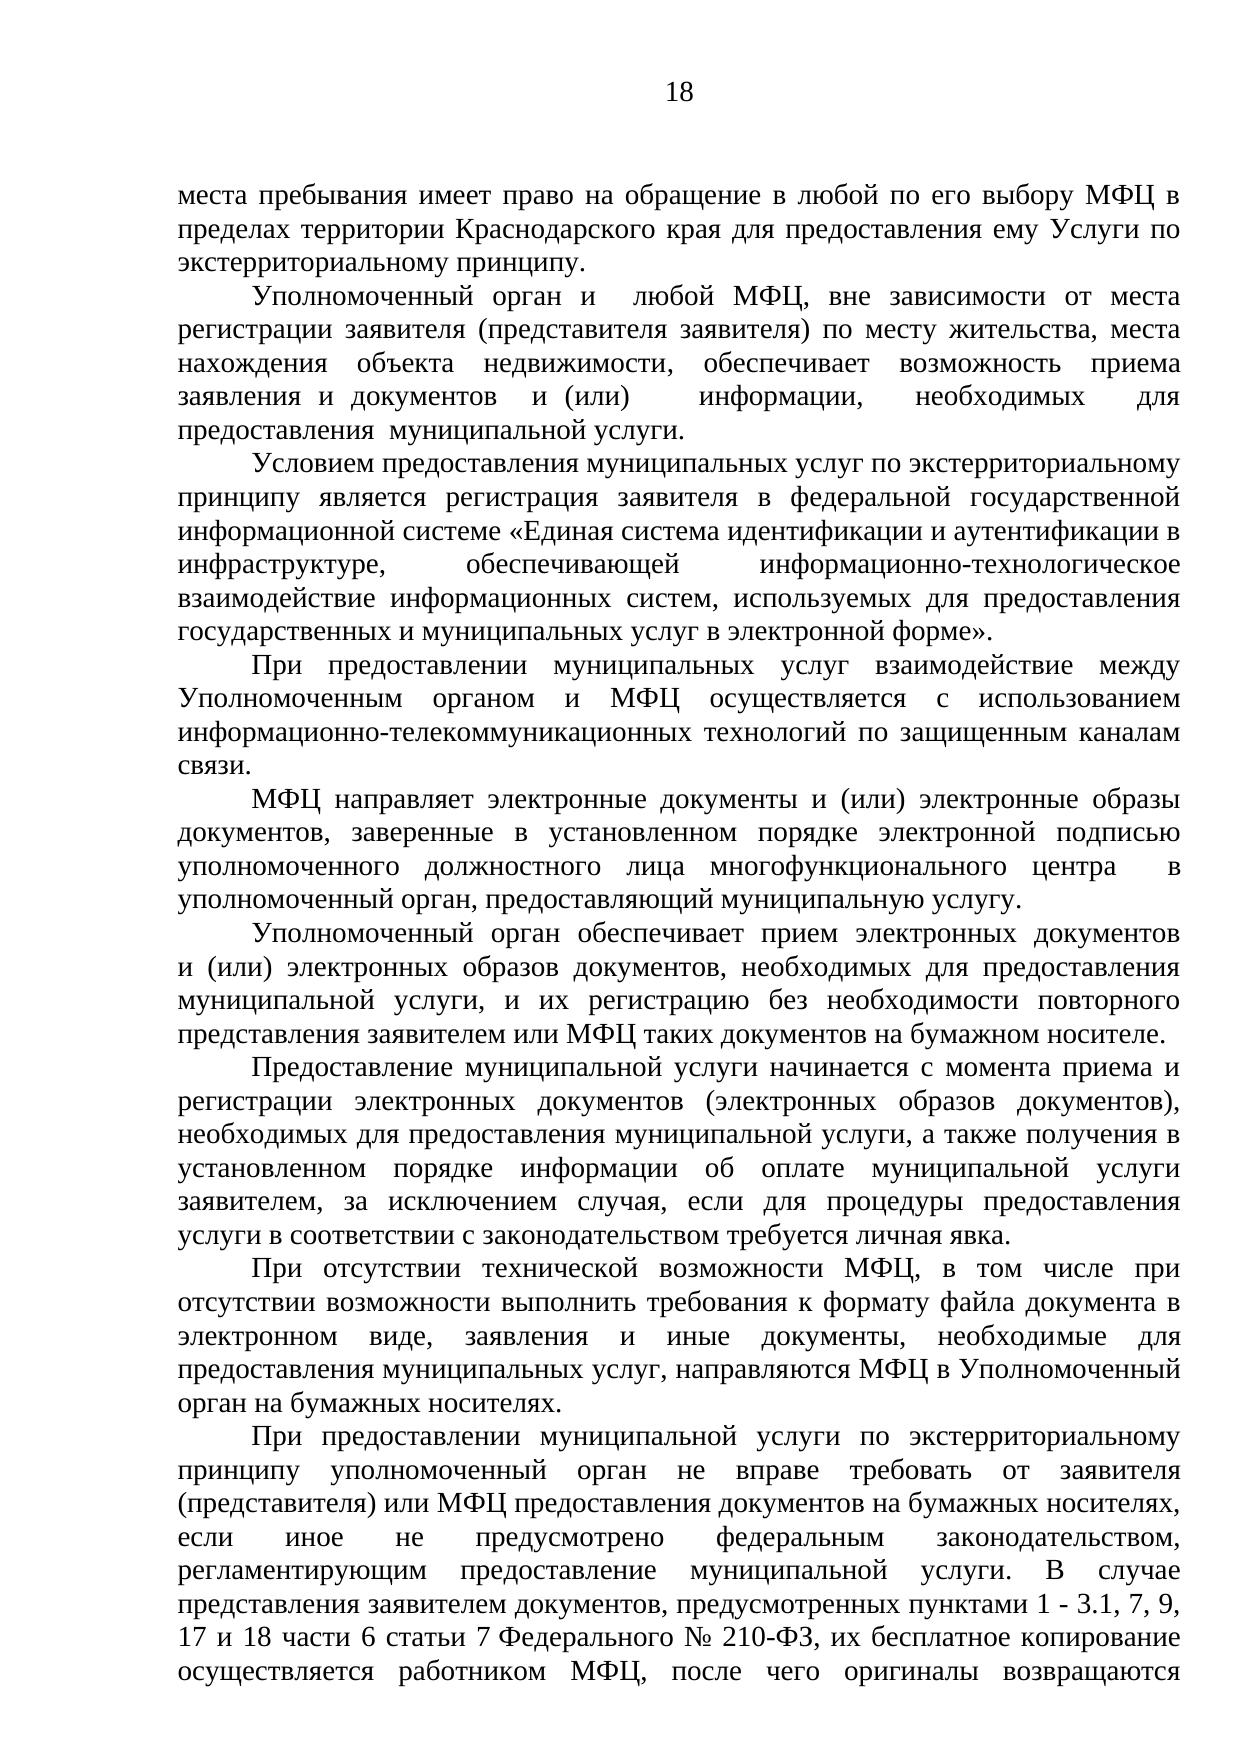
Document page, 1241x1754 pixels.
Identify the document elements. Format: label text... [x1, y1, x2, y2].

text При предоставлении муниципальных услуг взаимодействие между Уполномоченным органом и МФЦ осуществляется с использованием информационно-телекоммуникационных технологий по защищенным каналам связи. [177, 647, 1181, 781]
text МФЦ направляет электронные документы и (или) электронные образы документов, заверенные в установленном порядке электронной подписью уполномоченного должностного лица многофункционального центра в уполномоченный орган, предоставляющий муниципальную услугу. [177, 781, 1181, 915]
text Предоставление муниципальной услуги начинается с момента приема и регистрации электронных документов (электронных образов документов), необходимых для предоставления муниципальной услуги, а также получения в установленном порядке информации об оплате муниципальной услуги заявителем, за исключением случая, если для процедуры предоставления услуги в соответствии с законодательством требуется личная явка. [177, 1049, 1181, 1251]
text Уполномоченный орган обеспечивает прием электронных документов и (или) электронных образов документов, необходимых для предоставления муниципальной услуги, и их регистрацию без необходимости повторного представления заявителем или МФЦ таких документов на бумажном носителе. [177, 915, 1181, 1049]
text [177, 177, 1181, 278]
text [177, 1418, 1181, 1687]
text Уполномоченный орган и любой МФЦ, вне зависимости от места регистрации заявителя (представителя заявителя) по месту жительства, места нахождения объекта недвижимости, обеспечивает возможность приема заявления и документов и (или) информации, необходимых для предоставления муниципальной услуги. [177, 278, 1181, 446]
text Условием предоставления муниципальных услуг по экстерриториальному принципу является регистрация заявителя в федеральной государственной информационной системе «Единая система идентификации и аутентификации в инфраструктуре, обеспечивающей информационно-технологическое взаимодействие информационных систем, используемых для предоставления государственных и муниципальных услуг в электронной форме». [177, 446, 1181, 647]
text При отсутствии технической возможности МФЦ, в том числе при отсутствии возможности выполнить требования к формату файла документа в электронном виде, заявления и иные документы, необходимые для предоставления муниципальных услуг, направляются МФЦ в Уполномоченный орган на бумажных носителях. [177, 1251, 1181, 1418]
